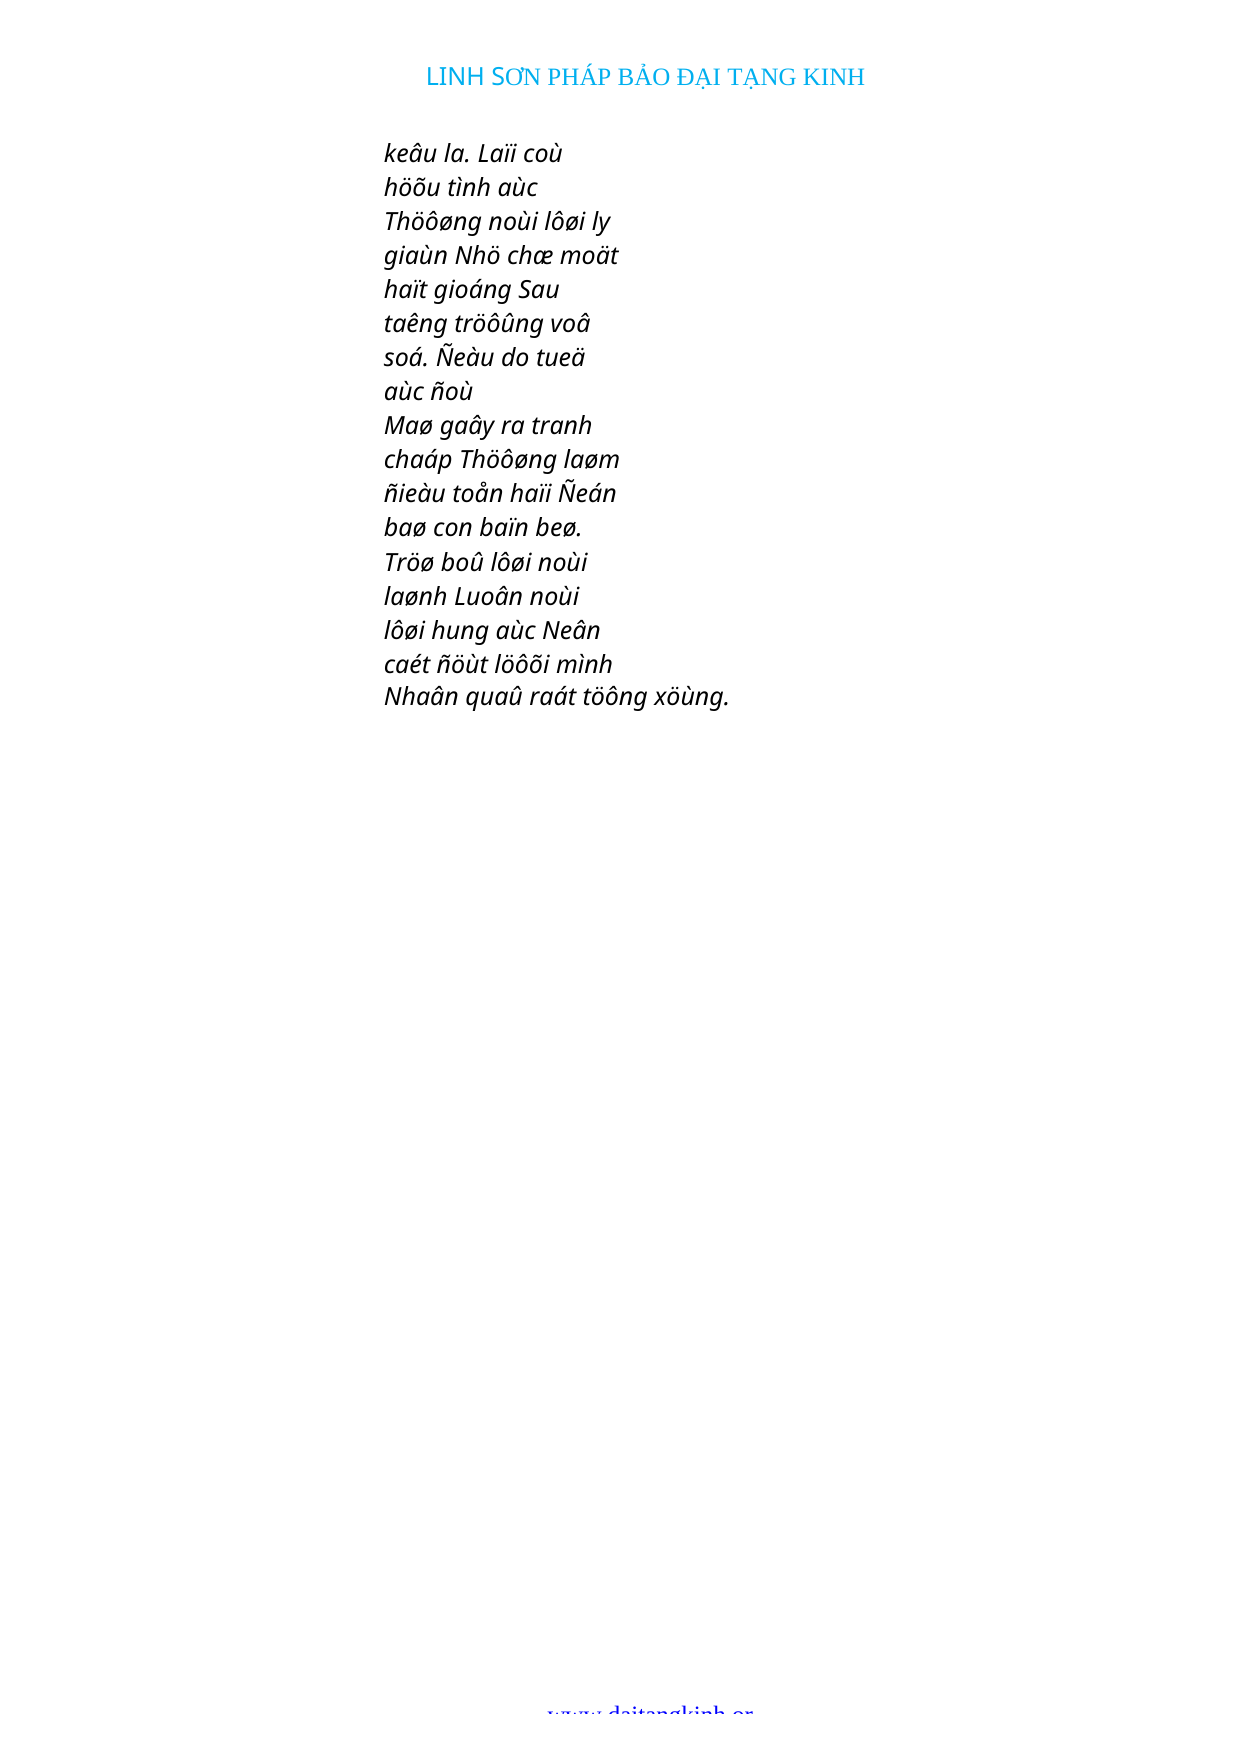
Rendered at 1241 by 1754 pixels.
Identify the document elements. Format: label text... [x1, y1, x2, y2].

text Nhaân quaû raát töông xöùng. [384, 680, 1065, 712]
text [384, 135, 622, 408]
text Maø gaây ra tranh chaáp Thöôøng laøm ñieàu toån haïi Ñeán baø con baïn beø. [384, 408, 662, 544]
text Tröø boû lôøi noùi laønh Luoân noùi lôøi hung aùc Neân caét ñöùt löôõi mình [384, 544, 622, 680]
